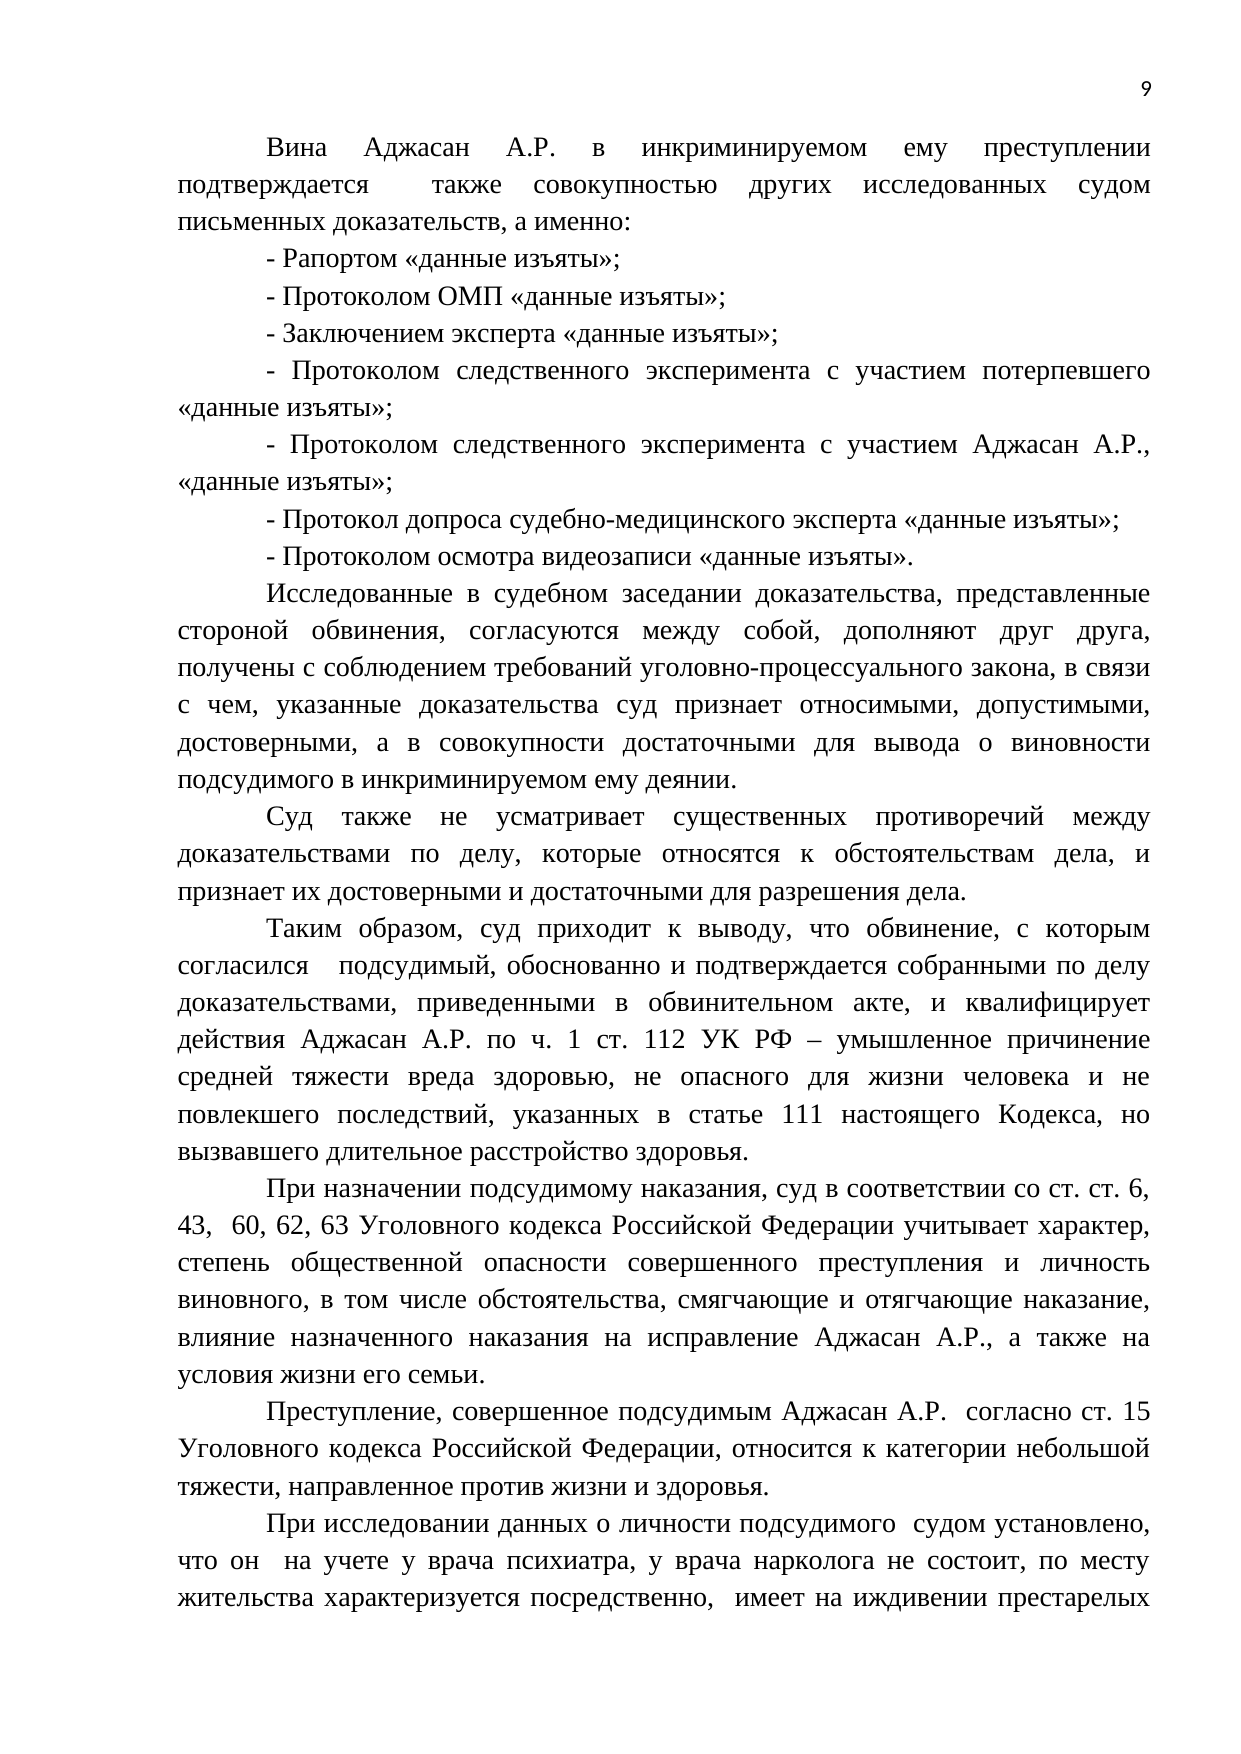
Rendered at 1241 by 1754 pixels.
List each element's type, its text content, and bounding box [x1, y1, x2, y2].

text Исследованные в судебном заседании доказательства, представленные стороной обвинения, согласуются между собой, дополняют друг друга, получены с соблюдением требований уголовно-процессуального закона, в связи с чем, указанные доказательства суд признает относимыми, допустимыми, достоверными, а в совокупности достаточными для вывода о виновности подсудимого в инкриминируемом ему деянии. [177, 576, 1152, 794]
text Таким образом, суд приходит к выводу, что обвинение, с которым согласился подсудимый, обоснованно и подтверждается собранными по делу доказательствами, приведенными в обвинительном акте, и квалифицирует действия Аджасан А.Р. по ч. 1 ст. 112 УК РФ – умышленное причинение средней тяжести вреда здоровью, не опасного для жизни человека и не повлекшего последствий, указанных в статье 111 настоящего Кодекса, но вызвавшего длительное расстройство здоровья. [177, 911, 1152, 1166]
text - Протоколом следственного эксперимента с участием Аджасан А.P., «данные изъяты»; [177, 427, 1152, 497]
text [177, 1506, 1152, 1612]
text При назначении подсудимому наказания, суд в соответствии со ст. ст. 6, 43, 60, 62, 63 Уголовного кодекса Российской Федерации учитывает характер, степень общественной опасности совершенного преступления и личность виновного, в том числе обстоятельства, смягчающие и отягчающие наказание, влияние назначенного наказания на исправление Аджасан А.Р., а также на условия жизни его семьи. [177, 1171, 1152, 1389]
text Суд также не усматривает существенных противоречий между доказательствами по делу, которые относятся к обстоятельствам дела, и признает их достоверными и достаточными для разрешения дела. [177, 799, 1152, 906]
text Вина Аджасан А.Р. в инкриминируемом ему преступлении подтверждается также совокупностью других исследованных судом письменных доказательств, а именно: [177, 130, 1152, 237]
text - Заключением эксперта «данные изъяты»; [177, 316, 1152, 348]
text - Протокол допроса судебно-медицинского эксперта «данные изъяты»; [177, 502, 1152, 534]
text - Рапортом «данные изъяты»; [177, 241, 1152, 274]
text - Протоколом ОМП «данные изъяты»; [177, 278, 1152, 311]
text - Протоколом осмотра видеозаписи «данные изъяты». [177, 539, 1152, 571]
text - Протоколом следственного эксперимента с участием потерпевшего «данные изъяты»; [177, 353, 1152, 422]
text Преступление, совершенное подсудимым Аджасан А.Р. согласно ст. 15 Уголовного кодекса Российской Федерации, относится к категории небольшой тяжести, направленное против жизни и здоровья. [177, 1394, 1152, 1501]
